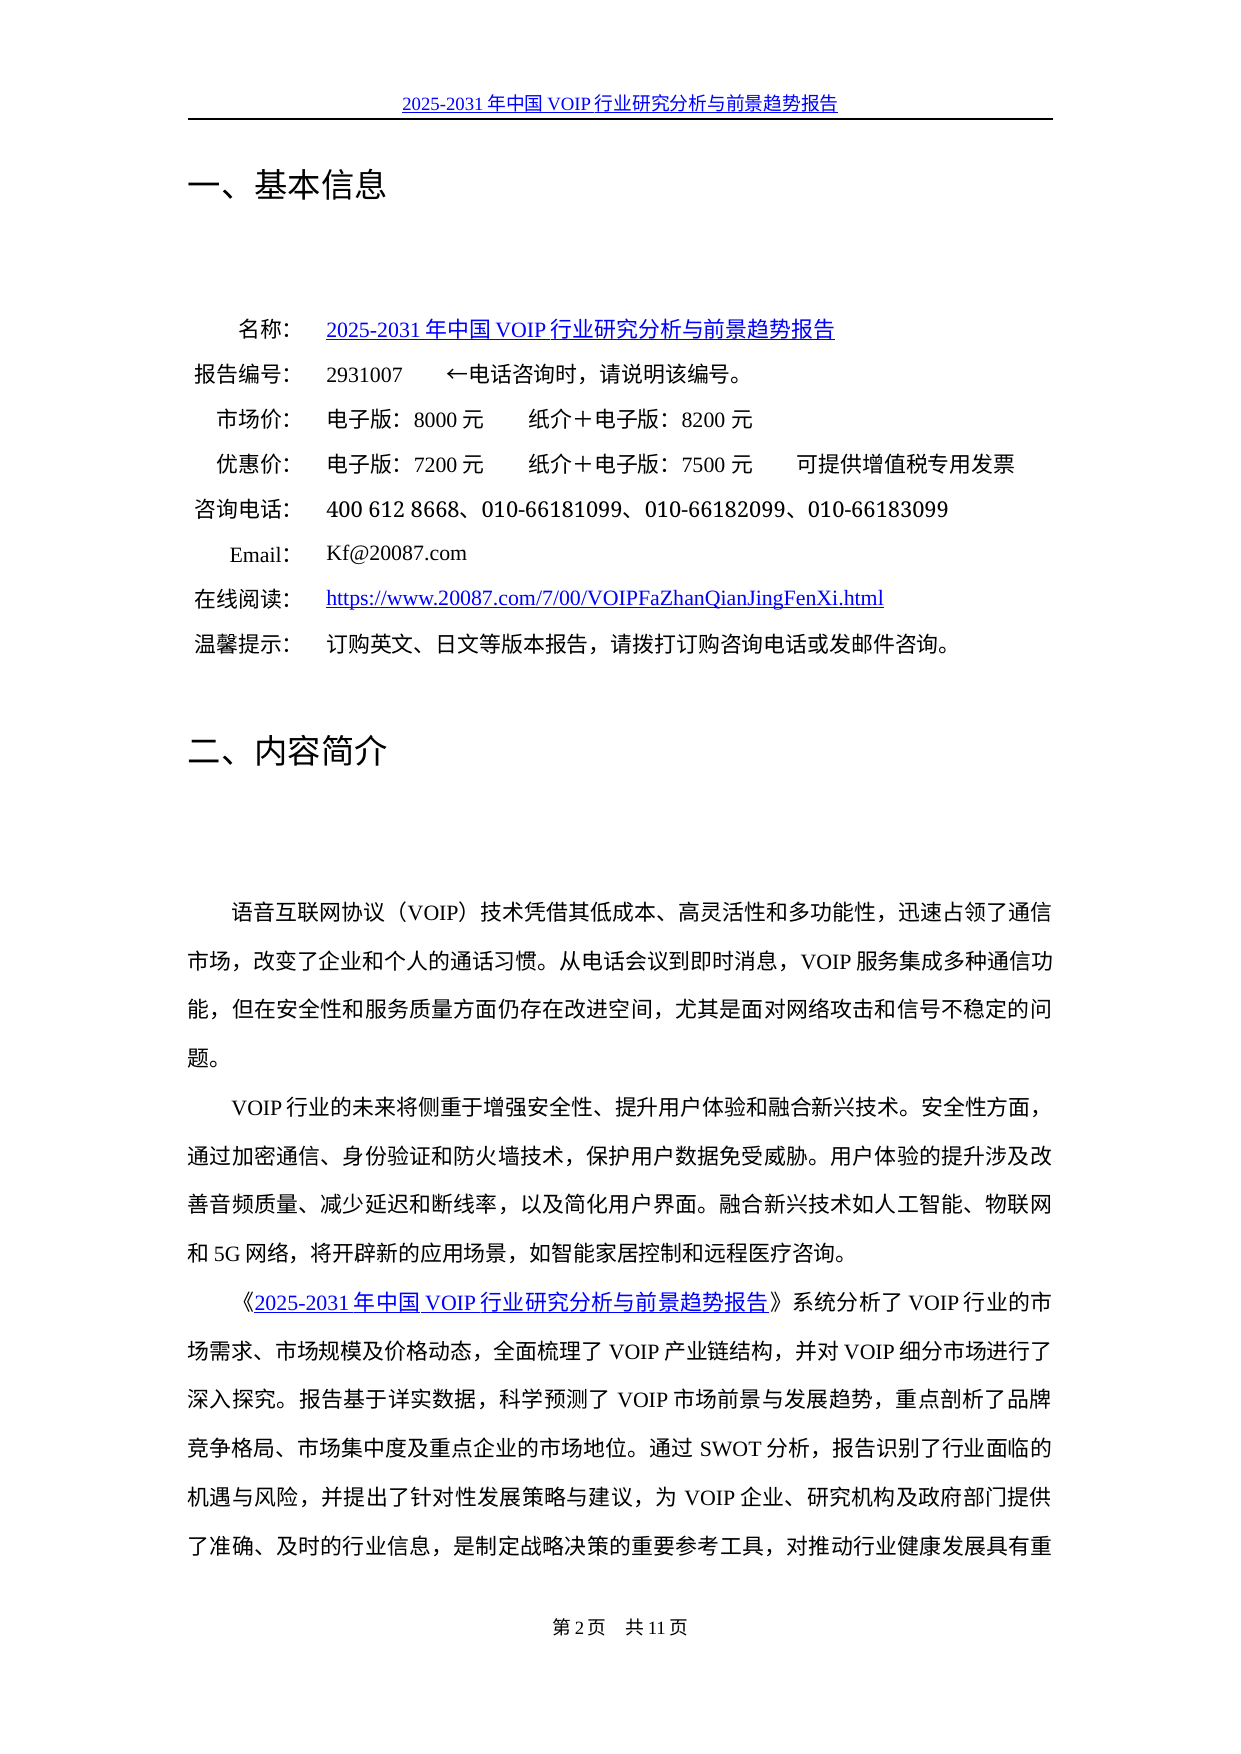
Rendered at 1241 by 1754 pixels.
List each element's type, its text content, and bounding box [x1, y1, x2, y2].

table_cell 400 612 8668、010-66181099、010-66182099、010-66183099 [315, 492, 1073, 537]
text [187, 894, 1053, 1561]
table_cell 市场价： [167, 402, 315, 447]
title 二、内容简介 [187, 717, 1053, 782]
table_cell 报告编号： [167, 357, 315, 402]
table_cell 在线阅读： [167, 582, 315, 627]
table_cell 订购英文、日文等版本报告，请拨打订购咨询电话或发邮件咨询。 [315, 627, 1073, 672]
table_cell 电子版：7200 元 纸介＋电子版：7500 元 可提供增值税专用发票 [315, 447, 1073, 492]
table_cell 2931007 ←电话咨询时，请说明该编号。 [315, 357, 1073, 402]
table_cell 咨询电话： [167, 492, 315, 537]
table_cell [315, 582, 1073, 627]
table_cell 温馨提示： [167, 627, 315, 672]
table_cell Kf@20087.com [315, 537, 1073, 582]
table_header 2025-2031年中国VOIP行业研究分析与前景趋势报告 [315, 312, 1073, 357]
table_cell 电子版：8000 元 纸介＋电子版：8200 元 [315, 402, 1073, 447]
table_header 名称： [167, 312, 315, 357]
title 一、基本信息 [187, 150, 1053, 215]
table_cell Email： [167, 537, 315, 582]
table_cell 优惠价： [167, 447, 315, 492]
